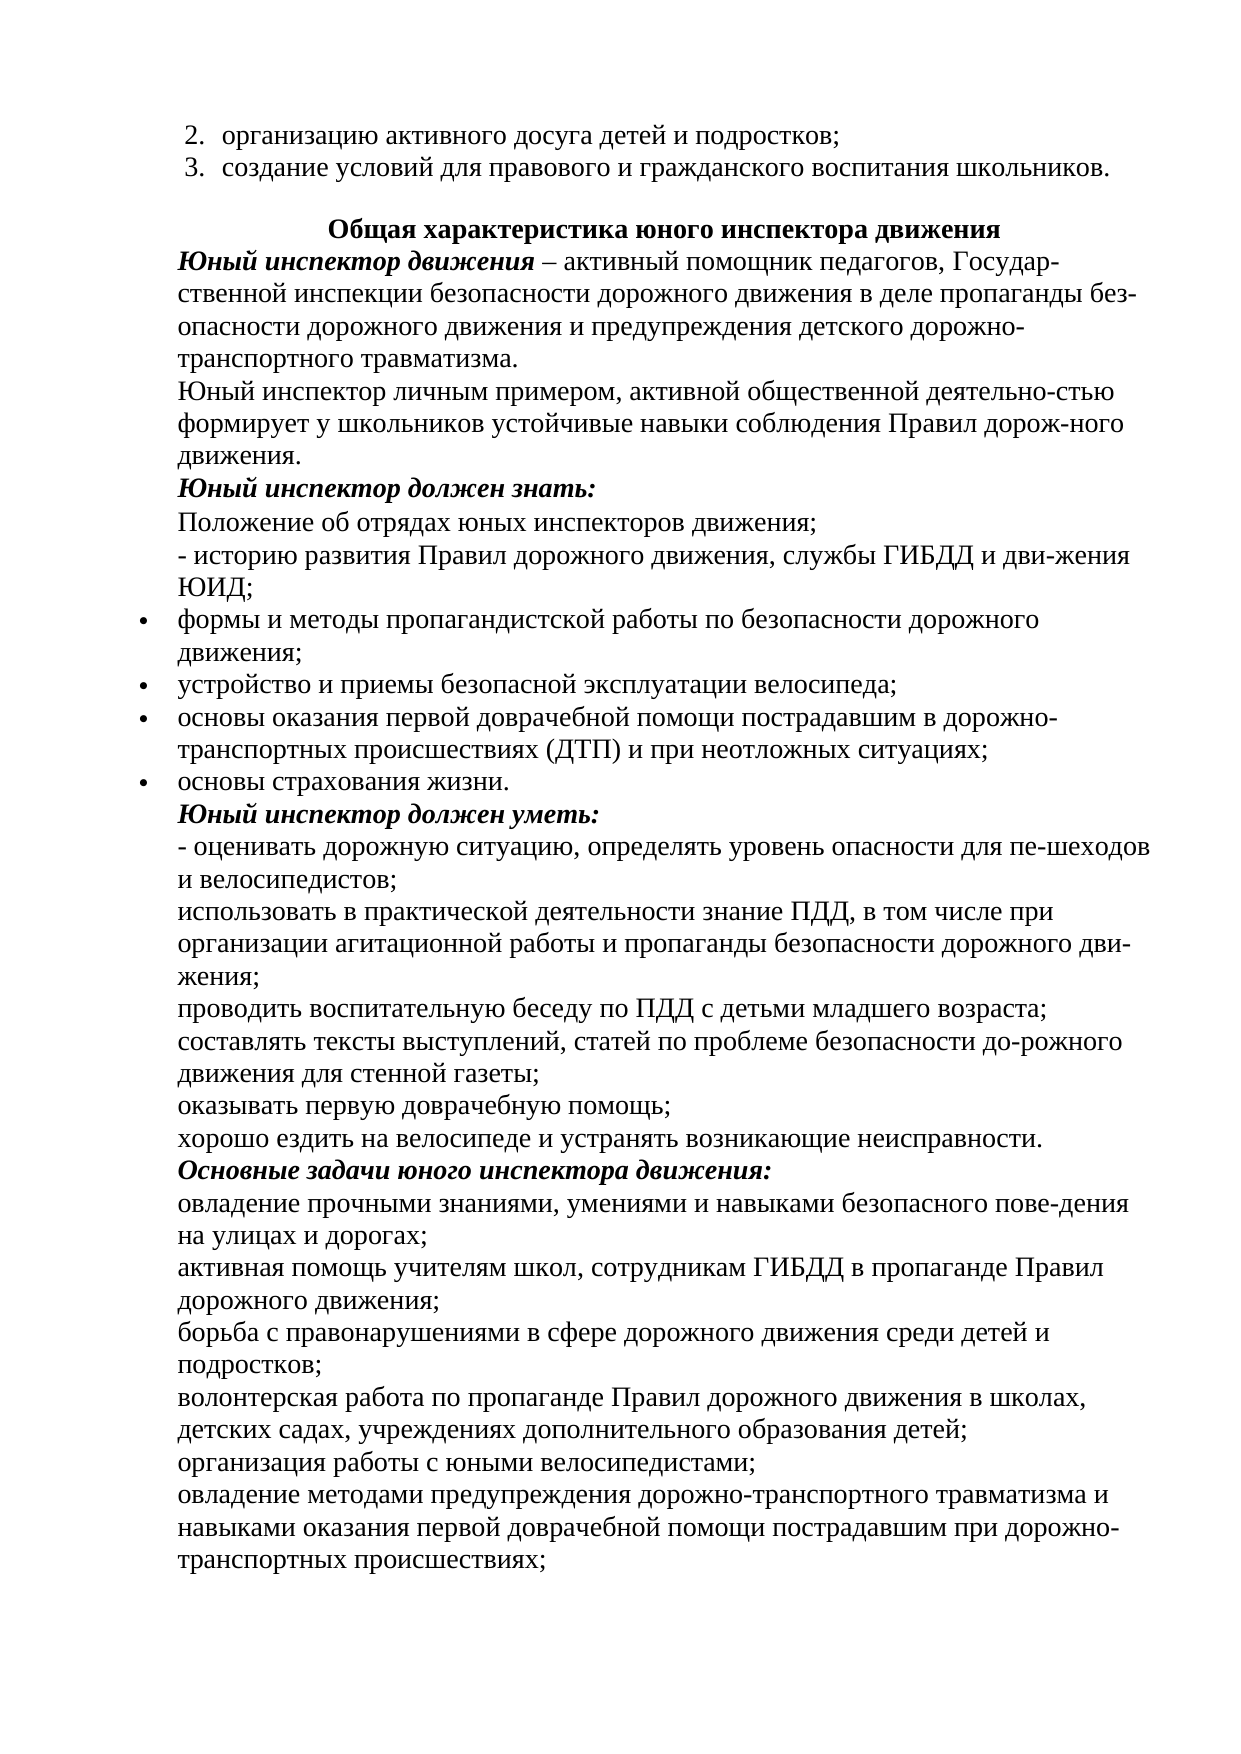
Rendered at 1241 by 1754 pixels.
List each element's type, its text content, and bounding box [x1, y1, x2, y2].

text составлять тексты выступлений, статей по проблеме безопасности до-рожного движения для стенной газеты; [177, 1024, 1152, 1088]
text овладение методами предупреждения дорожно-транспортного травматизма и навыками оказания первой доврачебной помощи пострадавшим при дорожно-транспортных происшествиях; [177, 1477, 1152, 1574]
list основы оказания первой доврачебной помощи пострадавшим в дорожно-транспортных происшествиях (ДТП) и при неотложных ситуациях; [140, 700, 1152, 764]
text овладение прочными знаниями, умениями и навыками безопасного пове-дения на улицах и дорогах; [177, 1186, 1152, 1250]
list создание условий для правового и гражданского воспитания школьников. [184, 151, 1152, 183]
text Юный инспектор должен знать: [177, 471, 1152, 503]
text активная помощь учителям школ, сотрудникам ГИБДД в пропаганде Правил дорожного движения; [177, 1250, 1152, 1315]
text борьба с правонарушениями в сфере дорожного движения среди детей и подростков; [177, 1315, 1152, 1380]
text организация работы с юными велосипедистами; [177, 1445, 1152, 1477]
text - историю развития Правил дорожного движения, службы ГИБДД и дви-жения ЮИД; [177, 538, 1152, 602]
text Юный инспектор движения – активный помощник педагогов, Государ-ственной инспекции безопасности дорожного движения в деле пропаганды без-опасности дорожного движения и предупреждения детского дорожно-транспортного травматизма. [177, 244, 1152, 374]
text волонтерская работа по пропаганде Правил дорожного движения в школах, детских садах, учреждениях дополнительного образования детей; [177, 1380, 1152, 1445]
text использовать в практической деятельности знание ПДД, в том числе при организации агитационной работы и пропаганды безопасности дорожного дви-жения; [177, 894, 1152, 991]
text оказывать первую доврачебную помощь; [177, 1088, 1152, 1121]
text Юный инспектор личным примером, активной общественной деятельно-стью формирует у школьников устойчивые навыки соблюдения Правил дорож-ного движения. [177, 374, 1152, 471]
list организацию активного досуга детей и подростков; [184, 118, 1152, 151]
text - оценивать дорожную ситуацию, определять уровень опасности для пе-шеходов и велосипедистов; [177, 829, 1152, 894]
list формы и методы пропагандистской работы по безопасности дорожного движения; [140, 602, 1152, 667]
text Общая характеристика юного инспектора движения [177, 212, 1152, 244]
text Основные задачи юного инспектора движения: [177, 1153, 1152, 1186]
text Положение об отрядах юных инспекторов движения; [177, 503, 1152, 538]
text Юный инспектор должен уметь: [177, 797, 1152, 829]
list основы страхования жизни. [140, 764, 1152, 797]
text хорошо ездить на велосипеде и устранять возникающие неисправности. [177, 1121, 1152, 1153]
list устройство и приемы безопасной эксплуатации велосипеда; [140, 667, 1152, 700]
text проводить воспитательную беседу по ПДД с детьми младшего возраста; [177, 991, 1152, 1024]
